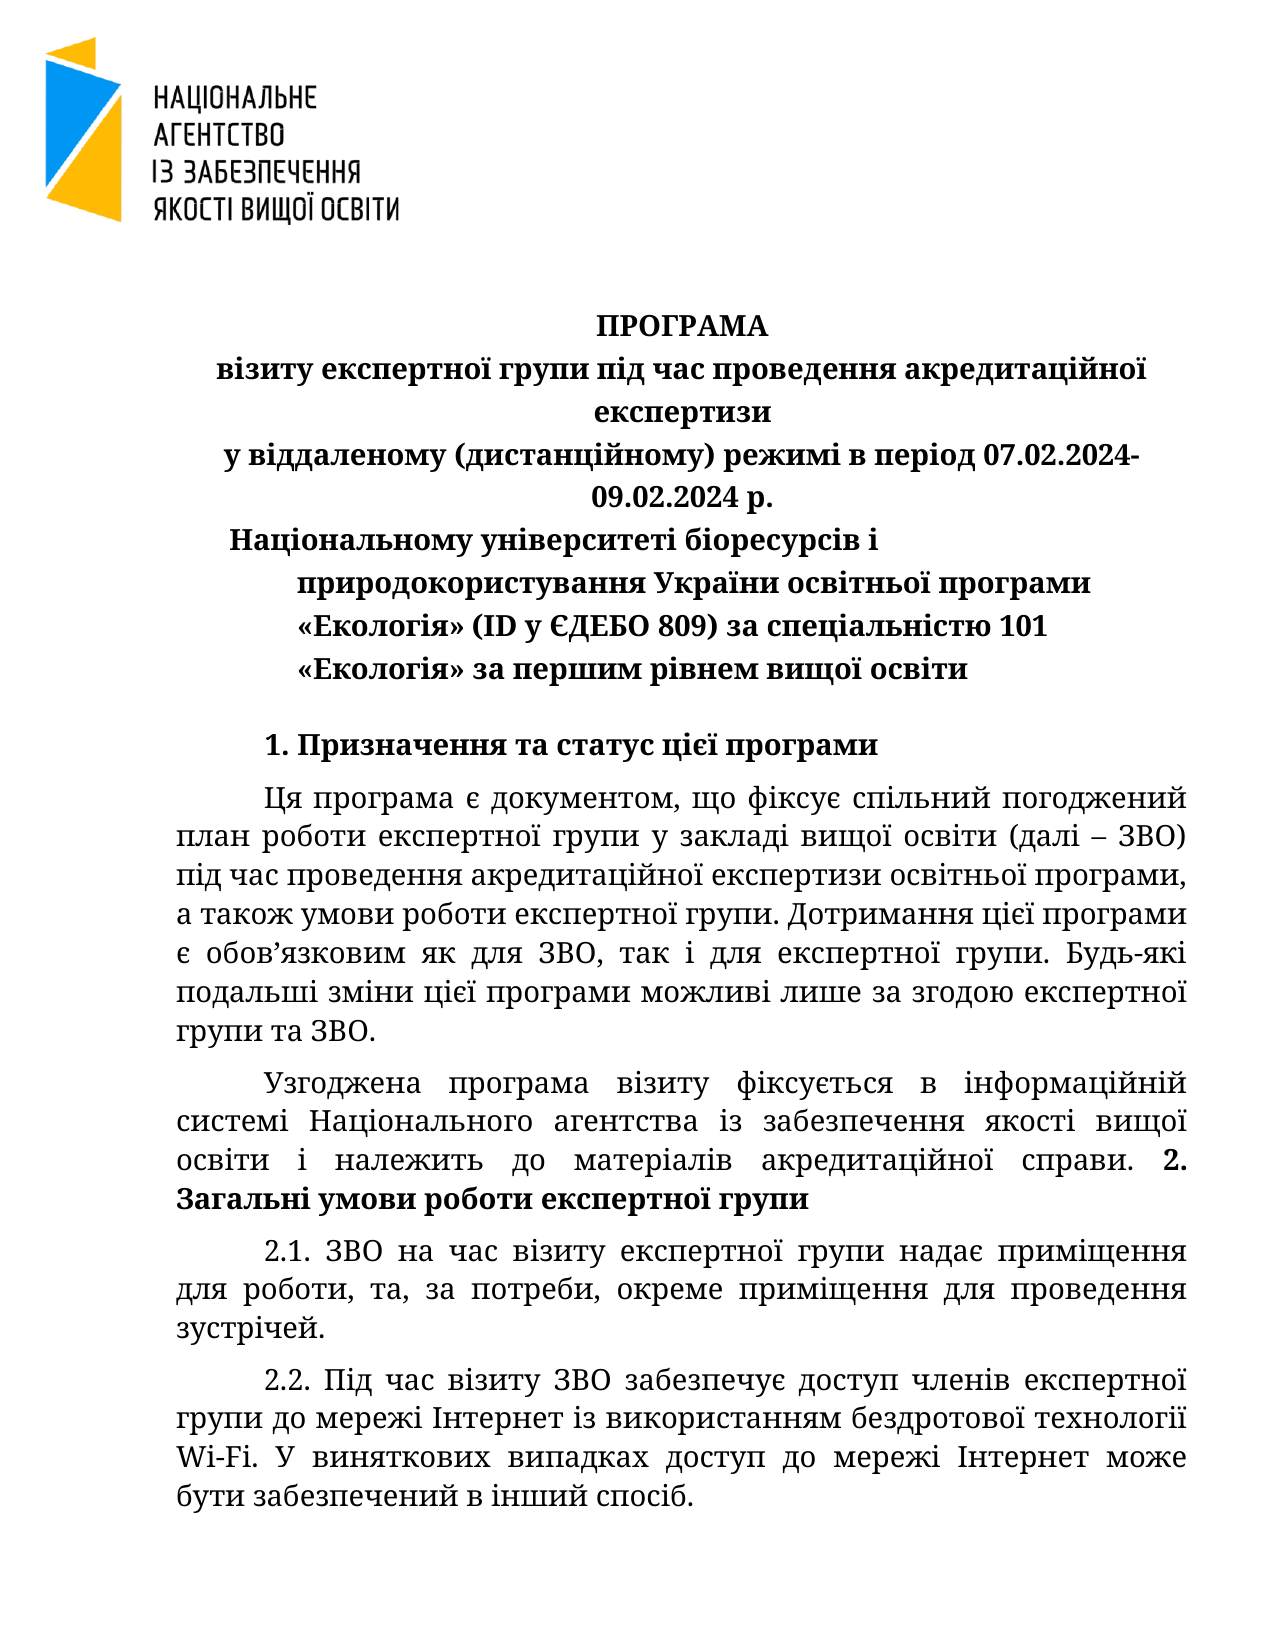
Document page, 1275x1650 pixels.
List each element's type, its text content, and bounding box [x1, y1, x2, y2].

picture [45, 37, 399, 225]
text візиту експертної групи під час проведення акредитаційної експертизи [177, 348, 1187, 431]
text 2.2. Під час візиту ЗВО забезпечує доступ членів експертної групи до мережі Інтернет із використанням бездротової технології Wi-Fi. У виняткових випадках доступ до мережі Інтернет може бути забезпечений в інший спосіб. [176, 1359, 1188, 1515]
text Національному університеті біоресурсів і природокористування України освітньої програми «Екологія» (ID у ЄДЕБО 809) за спеціальністю 101 «Екологія» за першим рівнем вищої освіти [229, 519, 1198, 688]
text Узгоджена програма візиту фіксується в інформаційній системі Національного агентства із забезпечення якості вищої освіти і належить до матеріалів акредитаційної справи. 2. Загальні умови роботи експертної групи [176, 1062, 1188, 1218]
text Ця програма є документом, що фіксує спільний погоджений план роботи експертної групи у закладі вищої освіти (далі – ЗВО) під час проведення акредитаційної експертизи освітньої програми, а також умови роботи експертної групи. Дотримання цієї програми є обов’язковим як для ЗВО, так і для експертної групи. Будь-які подальші зміни цієї програми можливі лише за згодою експертної групи та ЗВО. [176, 777, 1188, 1050]
text ПРОГРАМА [177, 305, 1187, 345]
text у віддаленому (дистанційному) режимі в період 07.02.2024-09.02.2024 р. [177, 434, 1187, 516]
text 2.1. ЗВО на час візиту експертної групи надає приміщення для роботи, та, за потреби, окреме приміщення для проведення зустрічей. [176, 1230, 1188, 1347]
subtitle 1. Призначення та статус цієї програми [264, 724, 1198, 764]
